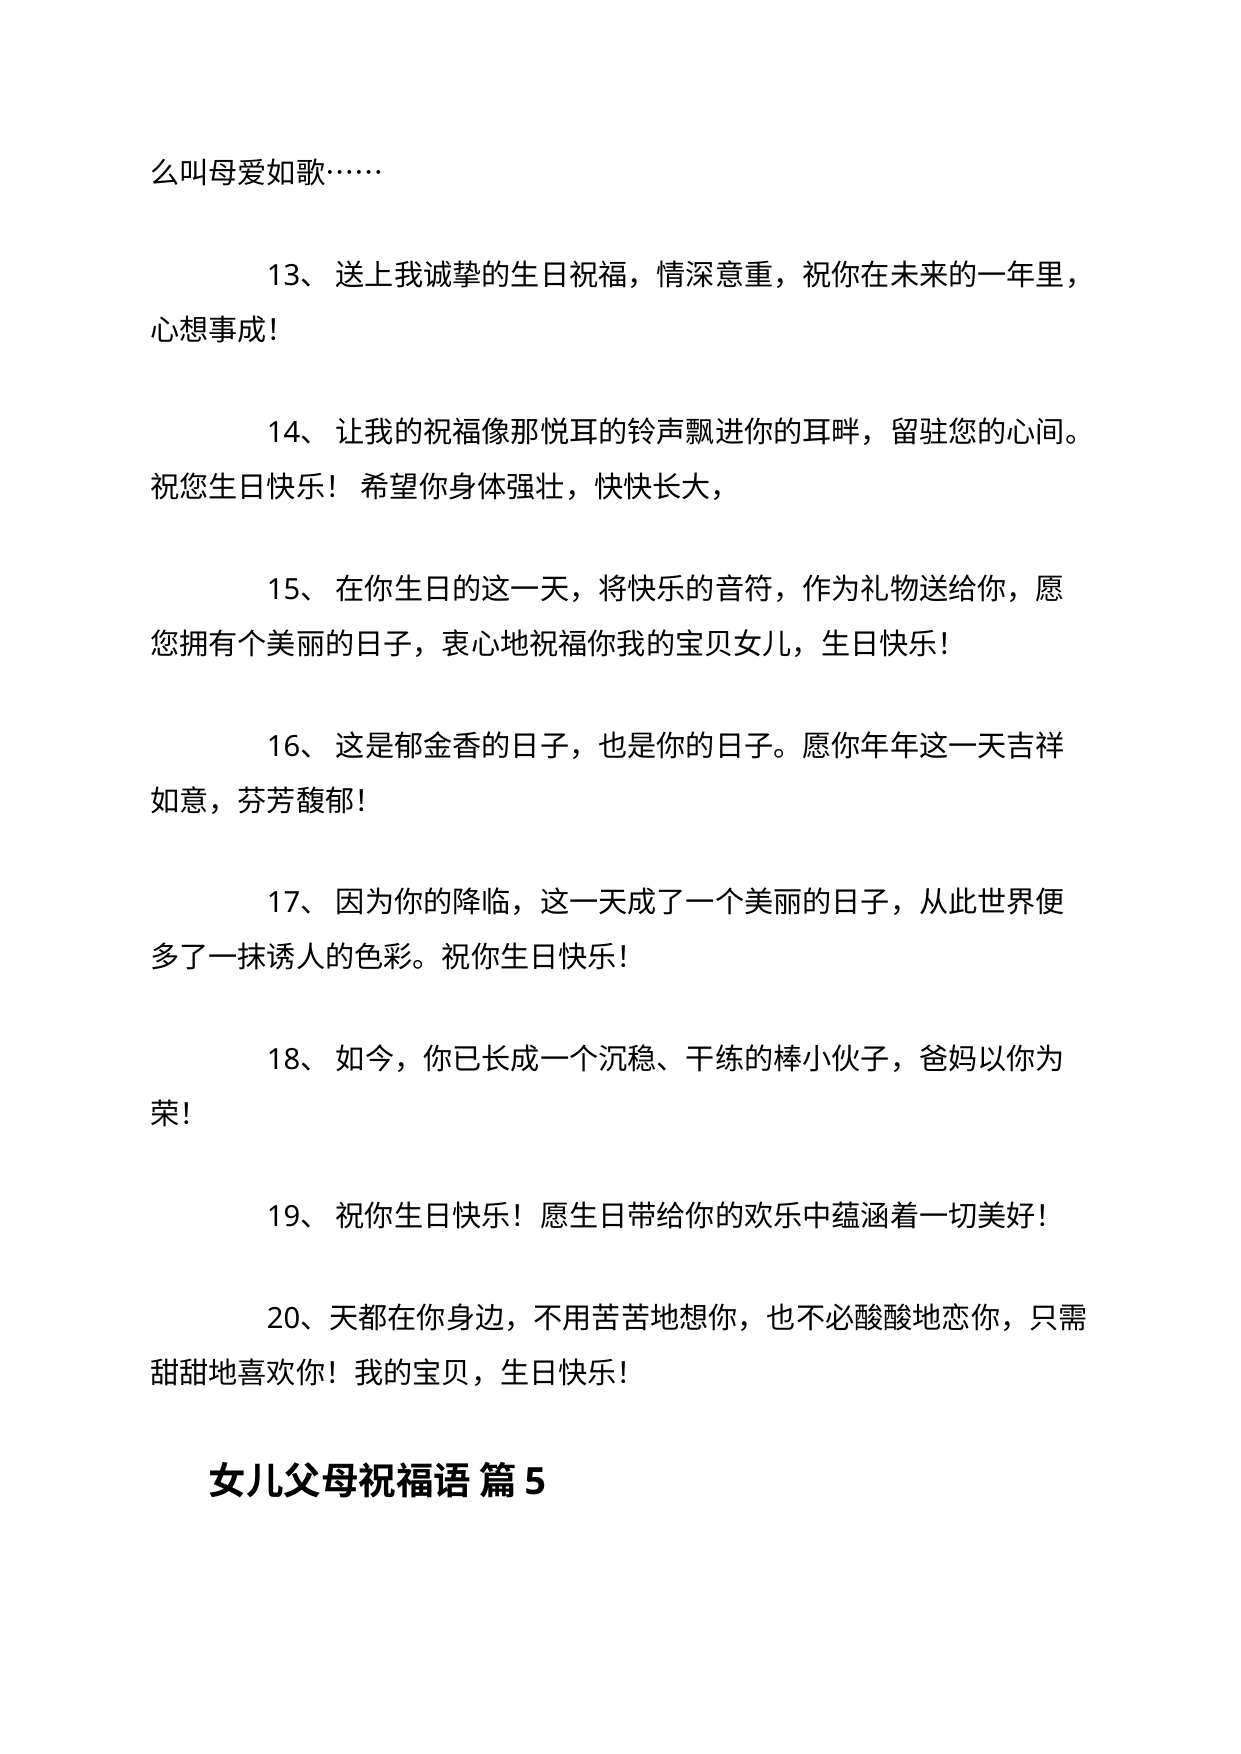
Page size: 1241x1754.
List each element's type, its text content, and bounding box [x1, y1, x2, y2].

text 18、 如今，你已长成一个沉稳、干练的棒小伙子，爸妈以你为荣！ [150, 1036, 1090, 1133]
text 19、 祝你生日快乐！愿生日带给你的欢乐中蕴涵着一切美好！ [150, 1192, 1090, 1235]
text 女儿父母祝福语 篇5 [150, 1451, 1090, 1506]
text 13、 送上我诚挚的生日祝福，情深意重，祝你在未来的一年里，心想事成！ [150, 252, 1090, 349]
text 15、 在你生日的这一天，将快乐的音符，作为礼物送给你，愿您拥有个美丽的日子，衷心地祝福你我的宝贝女儿，生日快乐！ [150, 565, 1090, 663]
text 17、 因为你的降临，这一天成了一个美丽的日子，从此世界便多了一抹诱人的色彩。祝你生日快乐！ [150, 879, 1090, 976]
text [150, 150, 1090, 192]
text 14、 让我的祝福像那悦耳的铃声飘进你的耳畔，留驻您的心间。祝您生日快乐！ 希望你身体强壮，快快长大， [150, 408, 1090, 506]
text 16、 这是郁金香的日子，也是你的日子。愿你年年这一天吉祥如意，芬芳馥郁！ [150, 722, 1090, 819]
text 20、天都在你身边，不用苦苦地想你，也不必酸酸地恋你，只需甜甜地喜欢你！我的宝贝，生日快乐！ [150, 1294, 1090, 1392]
